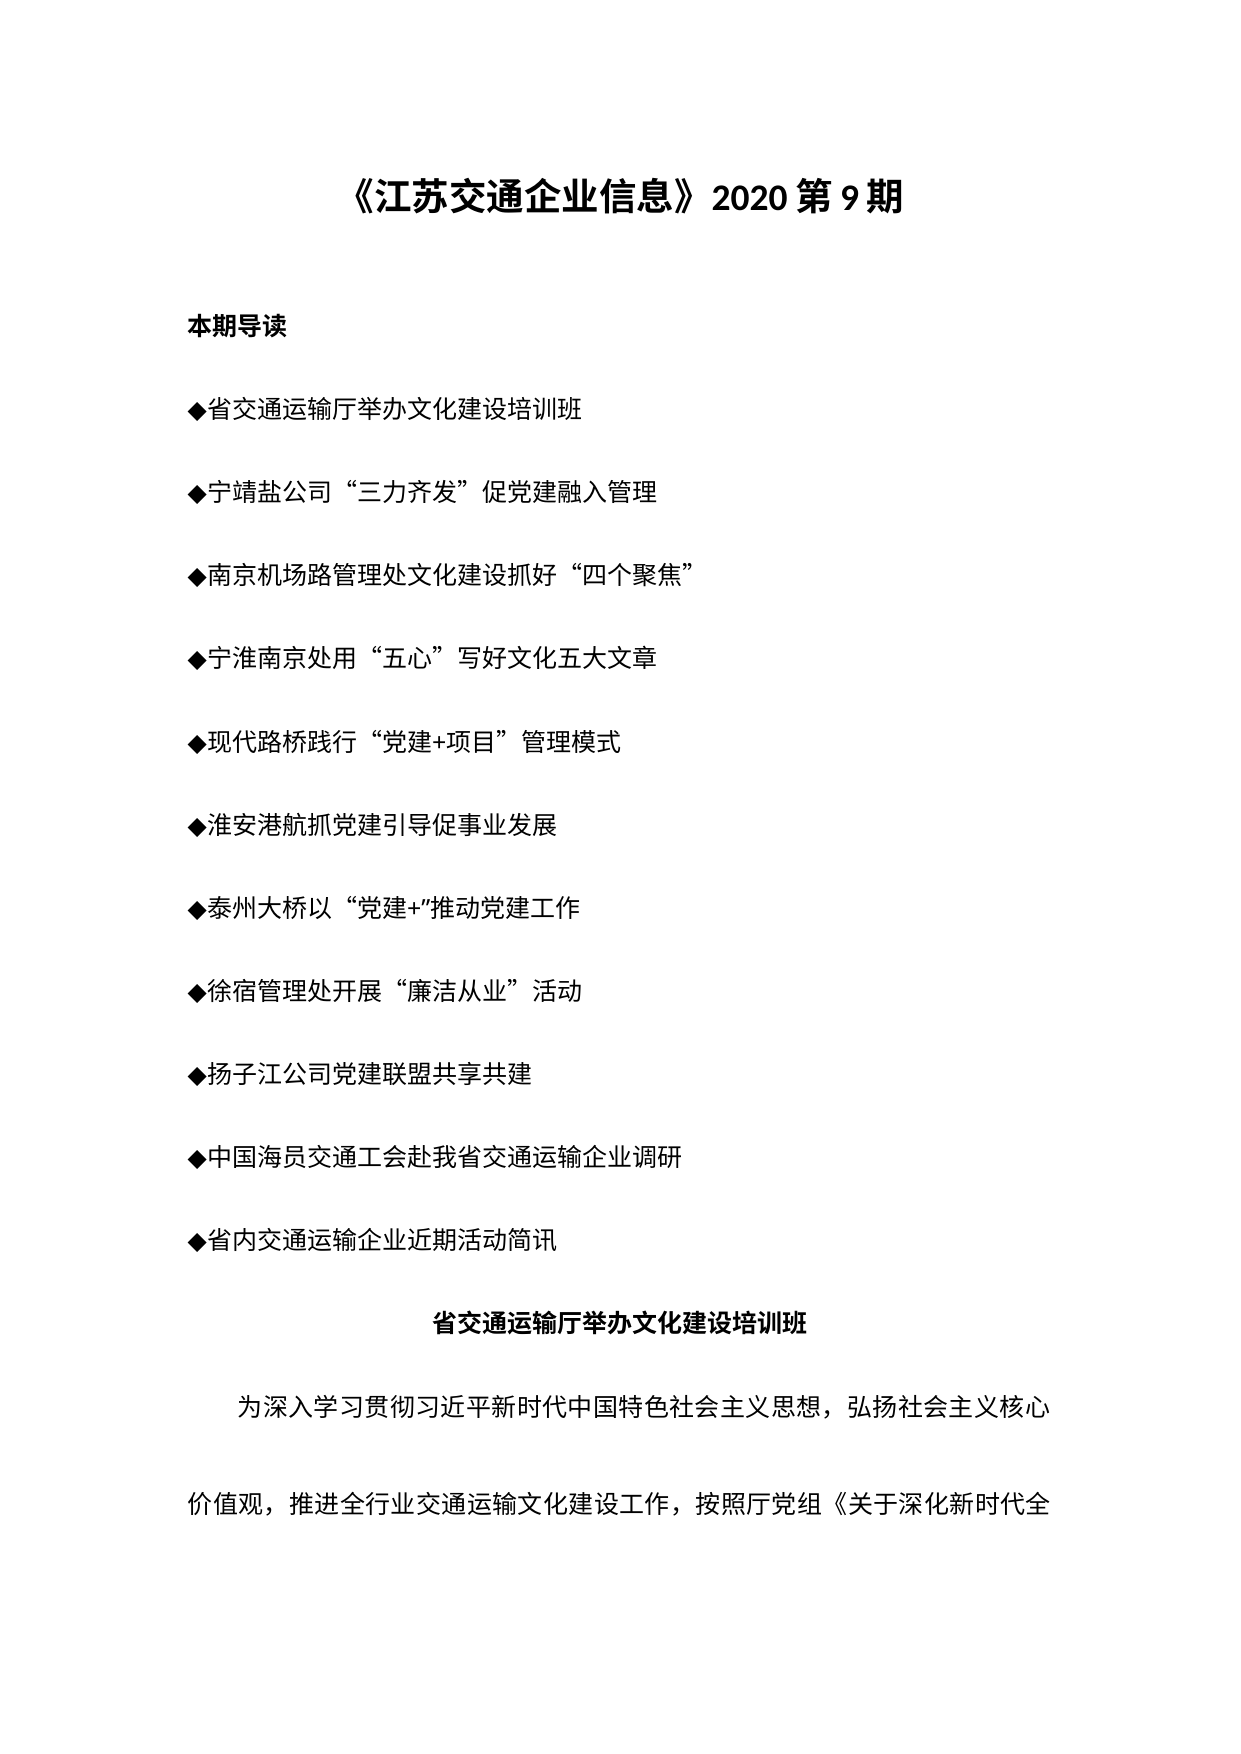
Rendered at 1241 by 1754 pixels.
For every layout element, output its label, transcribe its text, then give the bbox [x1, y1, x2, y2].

text ◆宁靖盐公司“三力齐发”促党建融入管理 [187, 458, 1053, 523]
text ◆徐宿管理处开展“廉洁从业”活动 [187, 957, 1053, 1022]
text ◆淮安港航抓党建引导促事业发展 [187, 791, 1053, 856]
text ◆泰州大桥以“党建+”推动党建工作 [187, 874, 1053, 939]
text 本期导读 [187, 292, 1053, 357]
text ◆南京机场路管理处文化建设抓好“四个聚焦” [187, 541, 1053, 606]
text ◆宁淮南京处用“五心”写好文化五大文章 [187, 624, 1053, 689]
text 省交通运输厅举办文化建设培训班 [187, 1289, 1053, 1354]
text 《江苏交通企业信息》2020第9期 [187, 162, 1053, 227]
text ◆省交通运输厅举办文化建设培训班 [187, 375, 1053, 440]
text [187, 1373, 1053, 1535]
text ◆现代路桥践行“党建+项目”管理模式 [187, 708, 1053, 773]
text ◆扬子江公司党建联盟共享共建 [187, 1040, 1053, 1105]
text ◆省内交通运输企业近期活动简讯 [187, 1206, 1053, 1271]
text ◆中国海员交通工会赴我省交通运输企业调研 [187, 1123, 1053, 1188]
